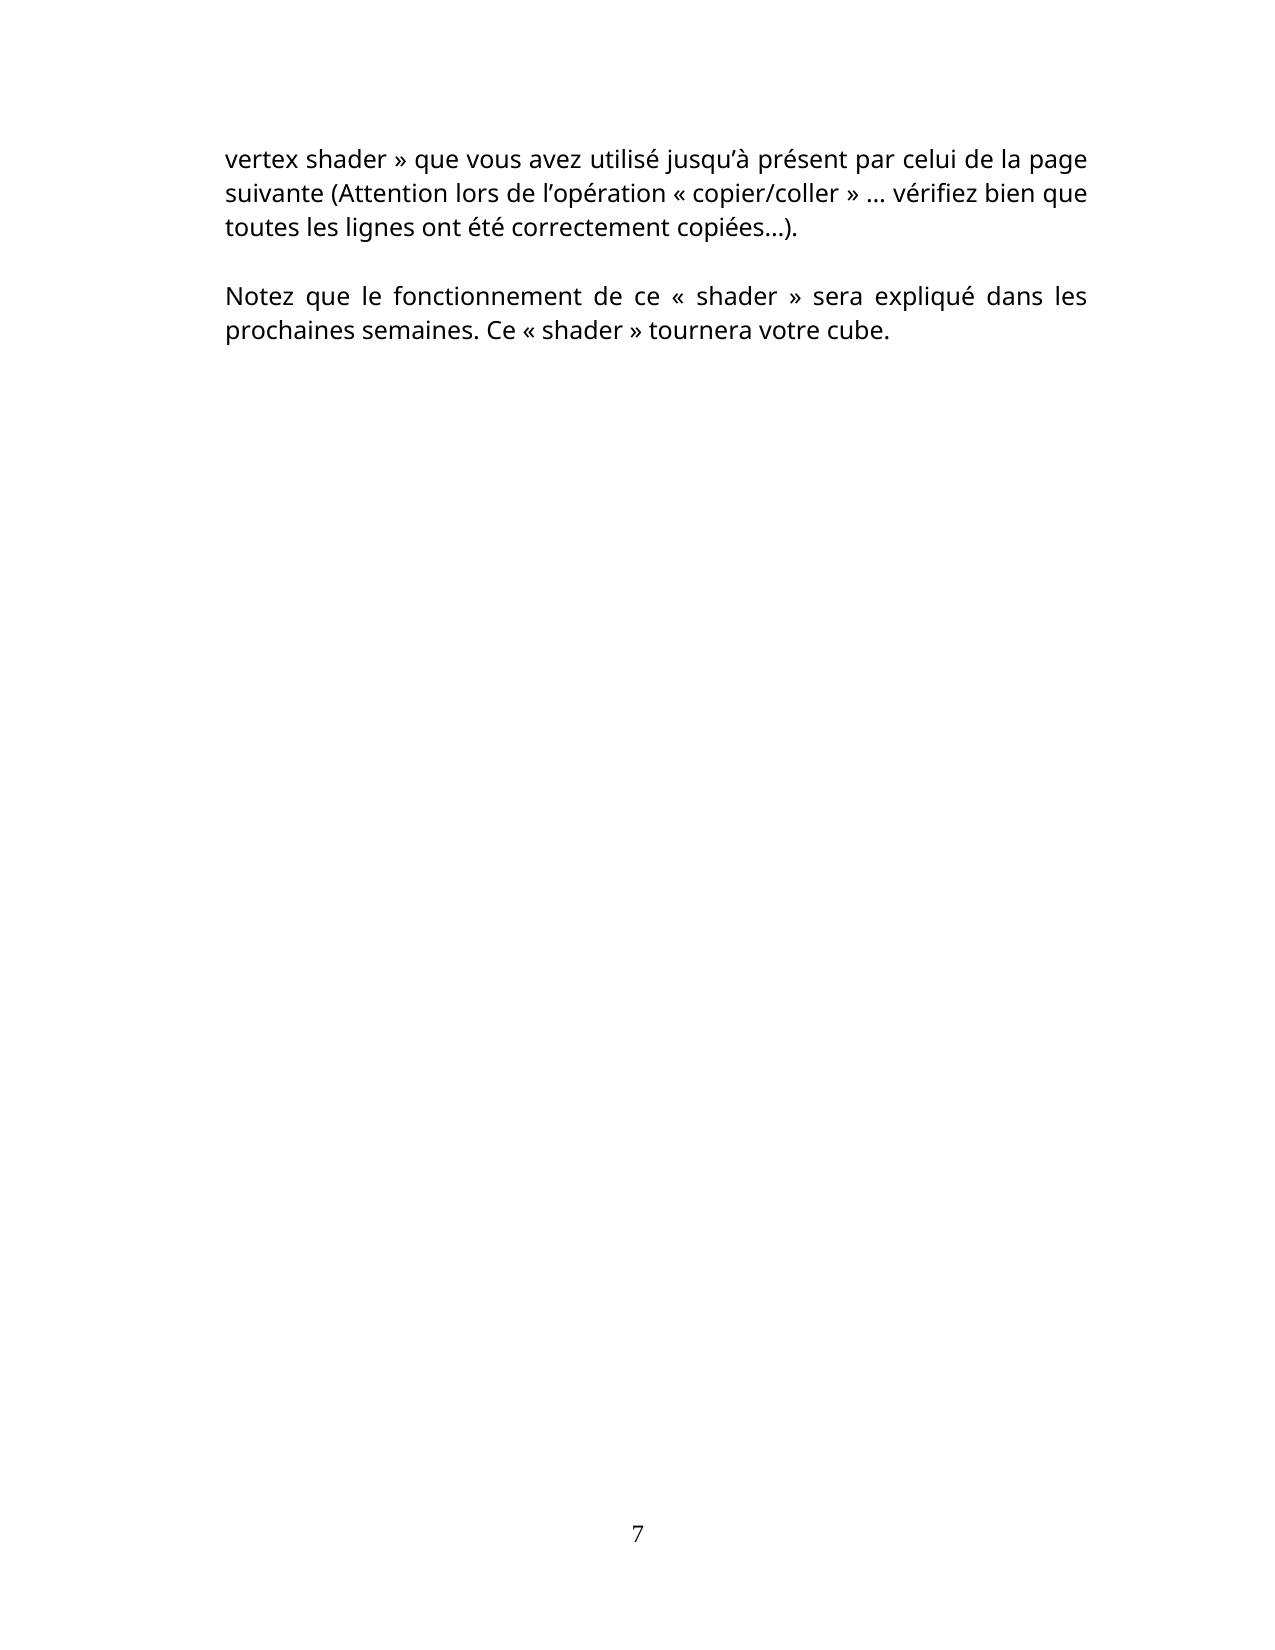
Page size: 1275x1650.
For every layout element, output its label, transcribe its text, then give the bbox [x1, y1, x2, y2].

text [225, 142, 1088, 244]
text Notez que le fonctionnement de ce « shader » sera expliqué dans les prochaines semaines. Ce « shader » tournera votre cube. [225, 278, 1087, 347]
